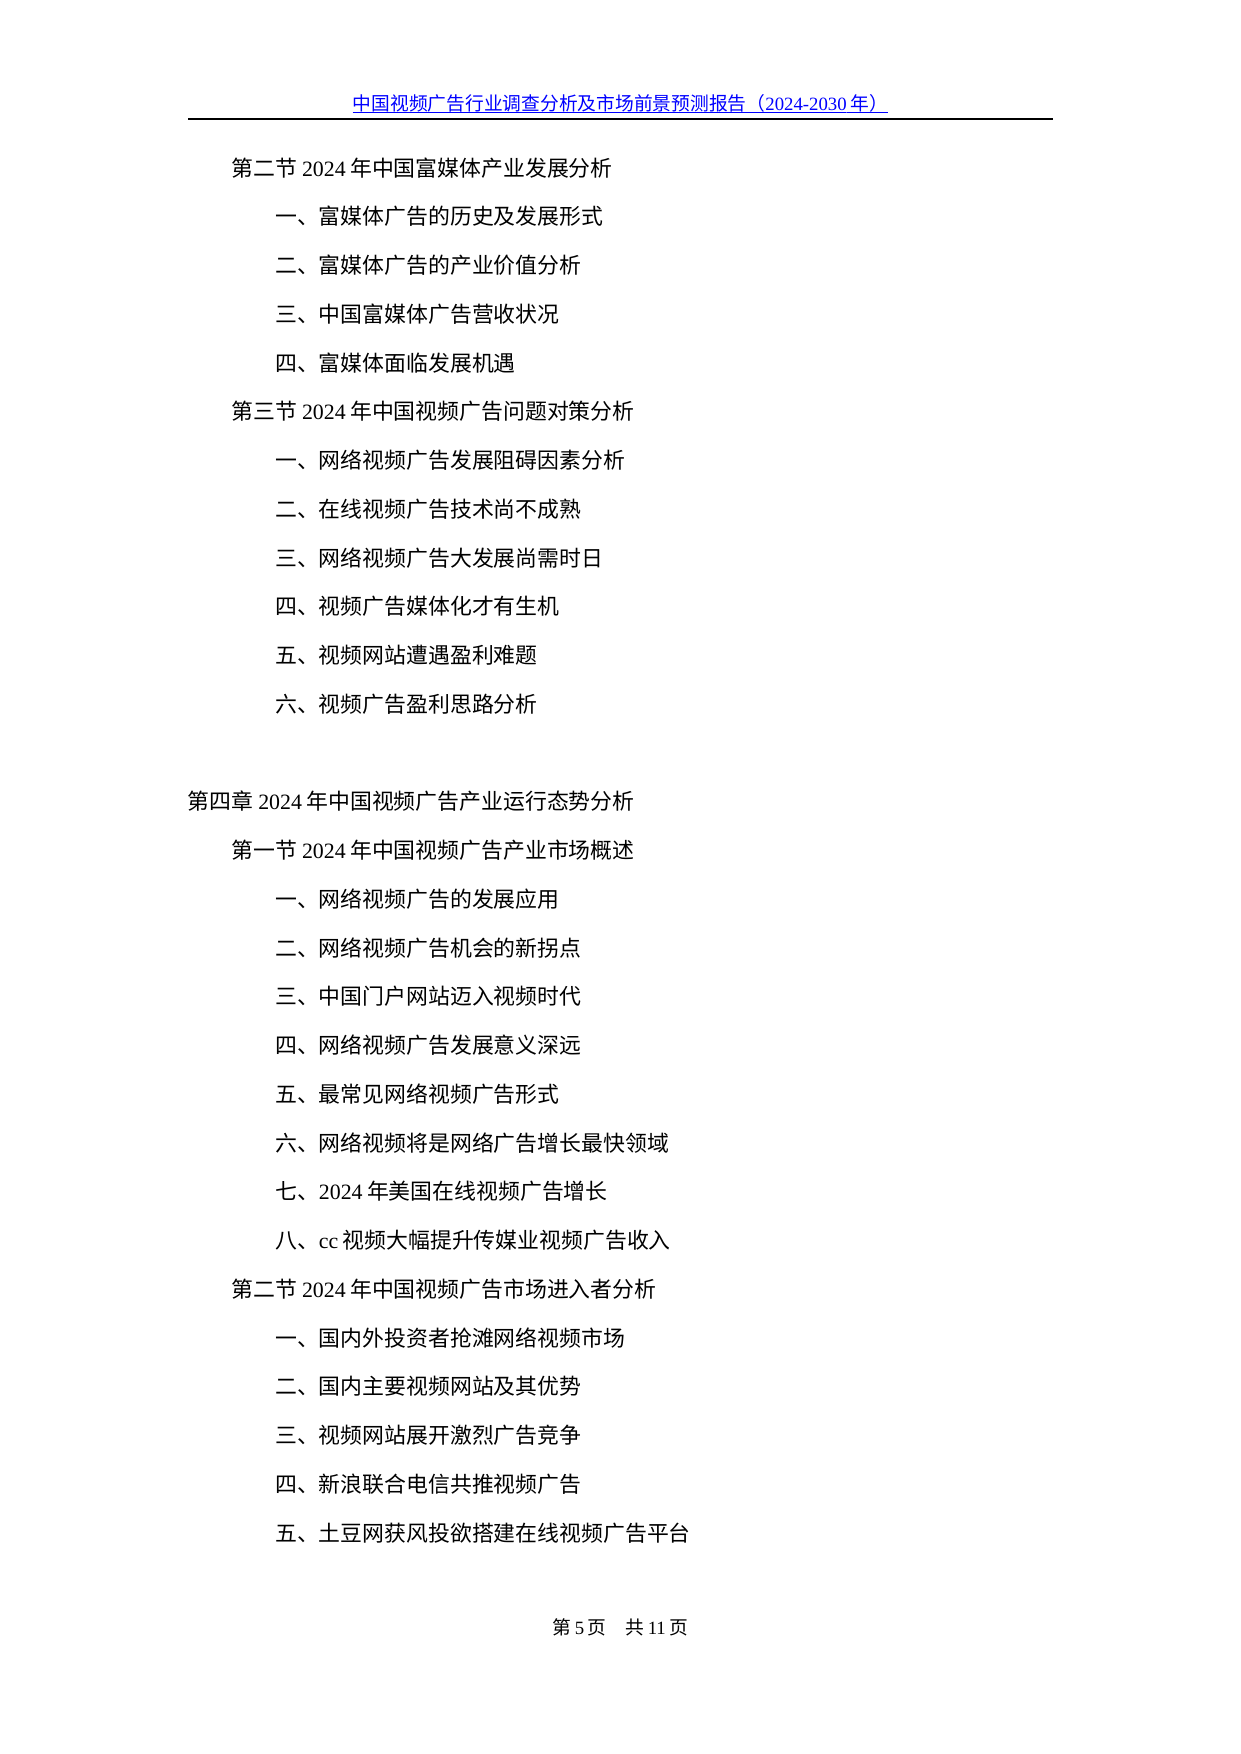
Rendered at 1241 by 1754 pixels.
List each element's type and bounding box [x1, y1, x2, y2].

text [187, 150, 1053, 1548]
